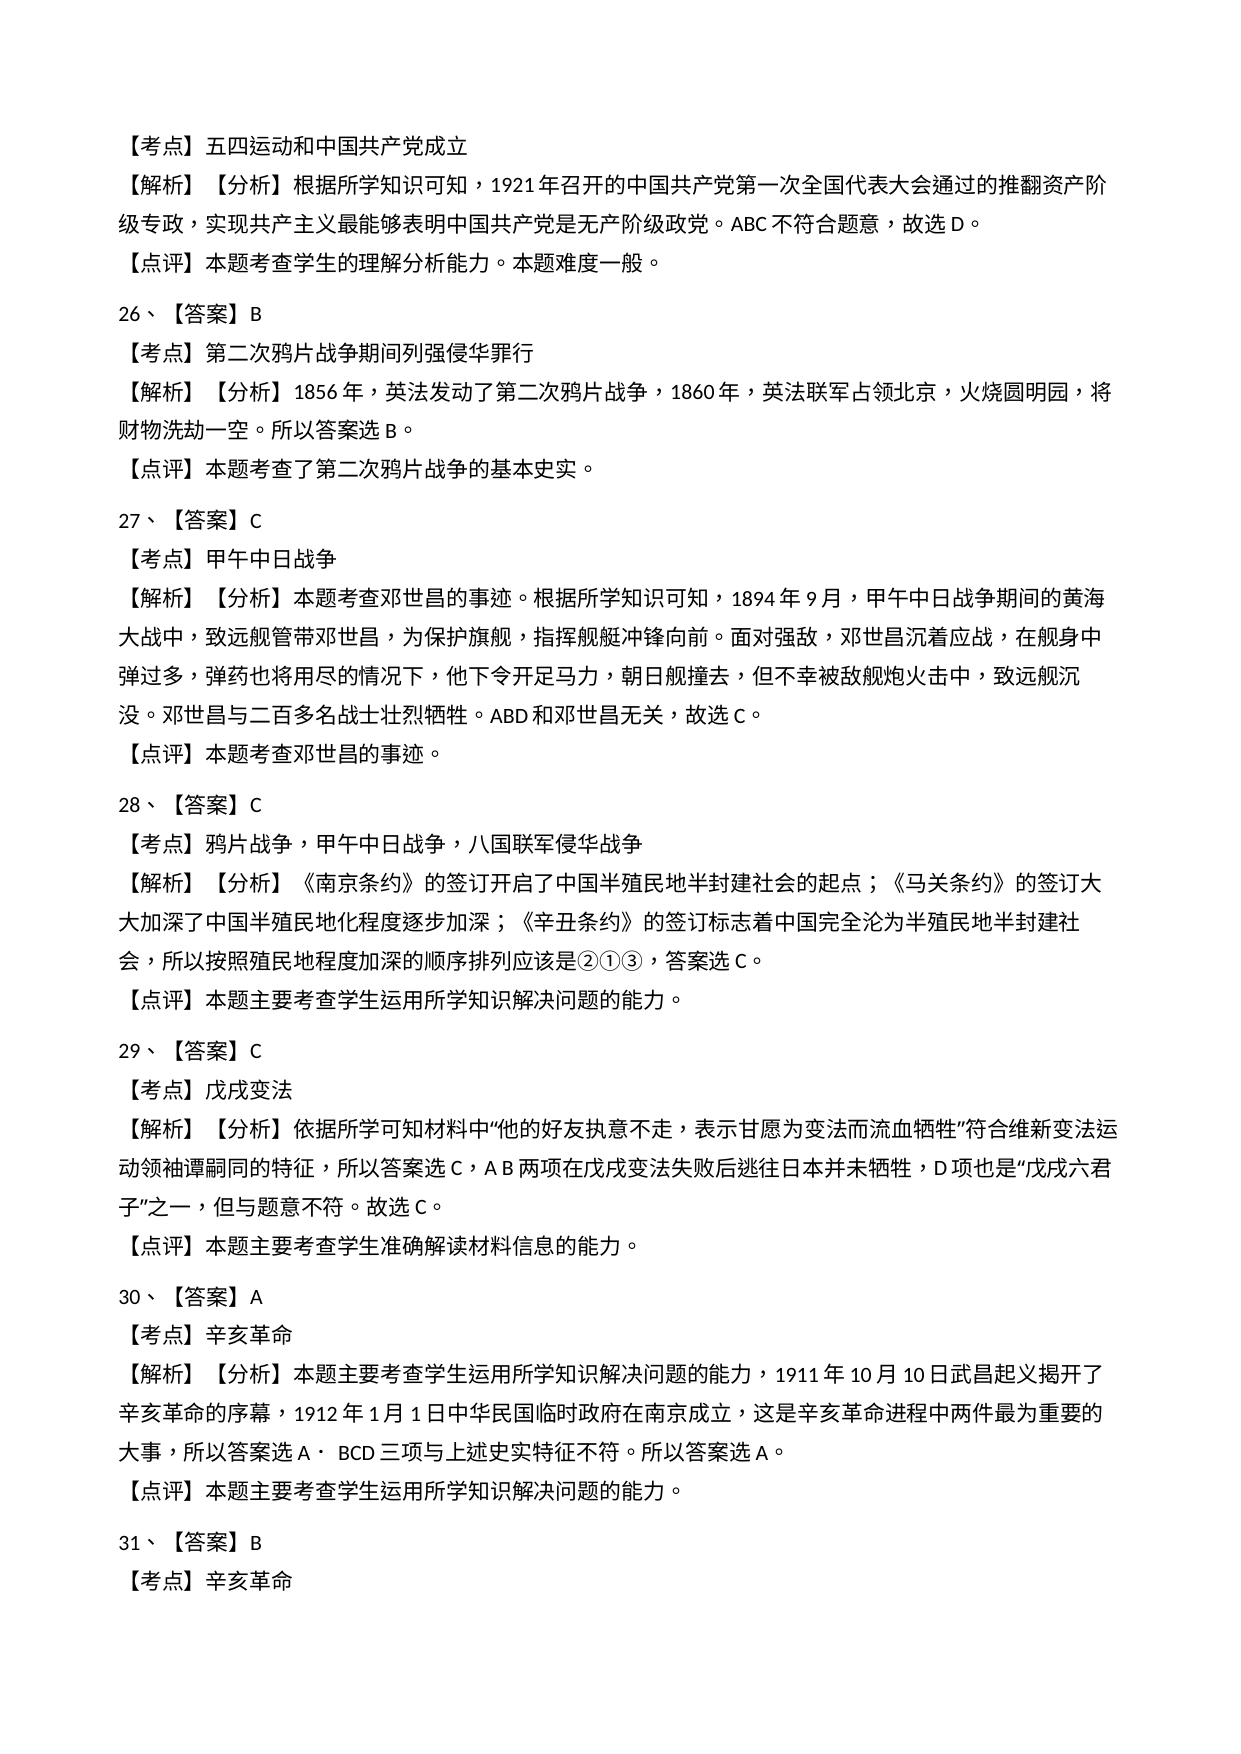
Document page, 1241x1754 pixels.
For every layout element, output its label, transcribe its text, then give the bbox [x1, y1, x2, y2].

text 26、【答案】B 【考点】第二次鸦片战争期间列强侵华罪行 【解析】【分析】1856年，英法发动了第二次鸦片战争，1860年，英法联军占领北京，火烧圆明园，将财物洗劫一空。所以答案选B。 【点评】本题考查了第二次鸦片战争的基本史实。 [118, 297, 1122, 486]
text 29、【答案】C 【考点】戊戌变法 【解析】【分析】依据所学可知材料中“他的好友执意不走，表示甘愿为变法而流血牺牲”符合维新变法运动领袖谭嗣同的特征，所以答案选C，A B两项在戊戌变法失败后逃往日本并未牺牲，D项也是“戊戌六君子”之一，但与题意不符。故选C。 【点评】本题主要考查学生准确解读材料信息的能力。 [118, 1034, 1122, 1262]
text 28、【答案】C 【考点】鸦片战争，甲午中日战争，八国联军侵华战争 【解析】【分析】《南京条约》的签订开启了中国半殖民地半封建社会的起点；《马关条约》的签订大大加深了中国半殖民地化程度逐步加深；《辛丑条约》的签订标志着中国完全沦为半殖民地半封建社会，所以按照殖民地程度加深的顺序排列应该是②①③，答案选C。 【点评】本题主要考查学生运用所学知识解决问题的能力。 [118, 789, 1122, 1016]
text 27、【答案】C 【考点】甲午中日战争 【解析】【分析】本题考查邓世昌的事迹。根据所学知识可知，1894年9月，甲午中日战争期间的黄海大战中，致远舰管带邓世昌，为保护旗舰，指挥舰艇冲锋向前。面对强敌，邓世昌沉着应战，在舰身中弹过多，弹药也将用尽的情况下，他下令开足马力，朝日舰撞去，但不幸被敌舰炮火击中，致远舰沉没。邓世昌与二百多名战士壮烈牺牲。ABD和邓世昌无关，故选C。 【点评】本题考查邓世昌的事迹。 [118, 504, 1122, 770]
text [118, 129, 1122, 279]
text 30、【答案】A 【考点】辛亥革命 【解析】【分析】本题主要考查学生运用所学知识解决问题的能力，1911年10月10日武昌起义揭开了辛亥革命的序幕，1912年1月1日中华民国临时政府在南京成立，这是辛亥革命进程中两件最为重要的大事，所以答案选A． BCD三项与上述史实特征不符。所以答案选A。 【点评】本题主要考查学生运用所学知识解决问题的能力。 [118, 1280, 1122, 1507]
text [118, 1526, 1122, 1597]
